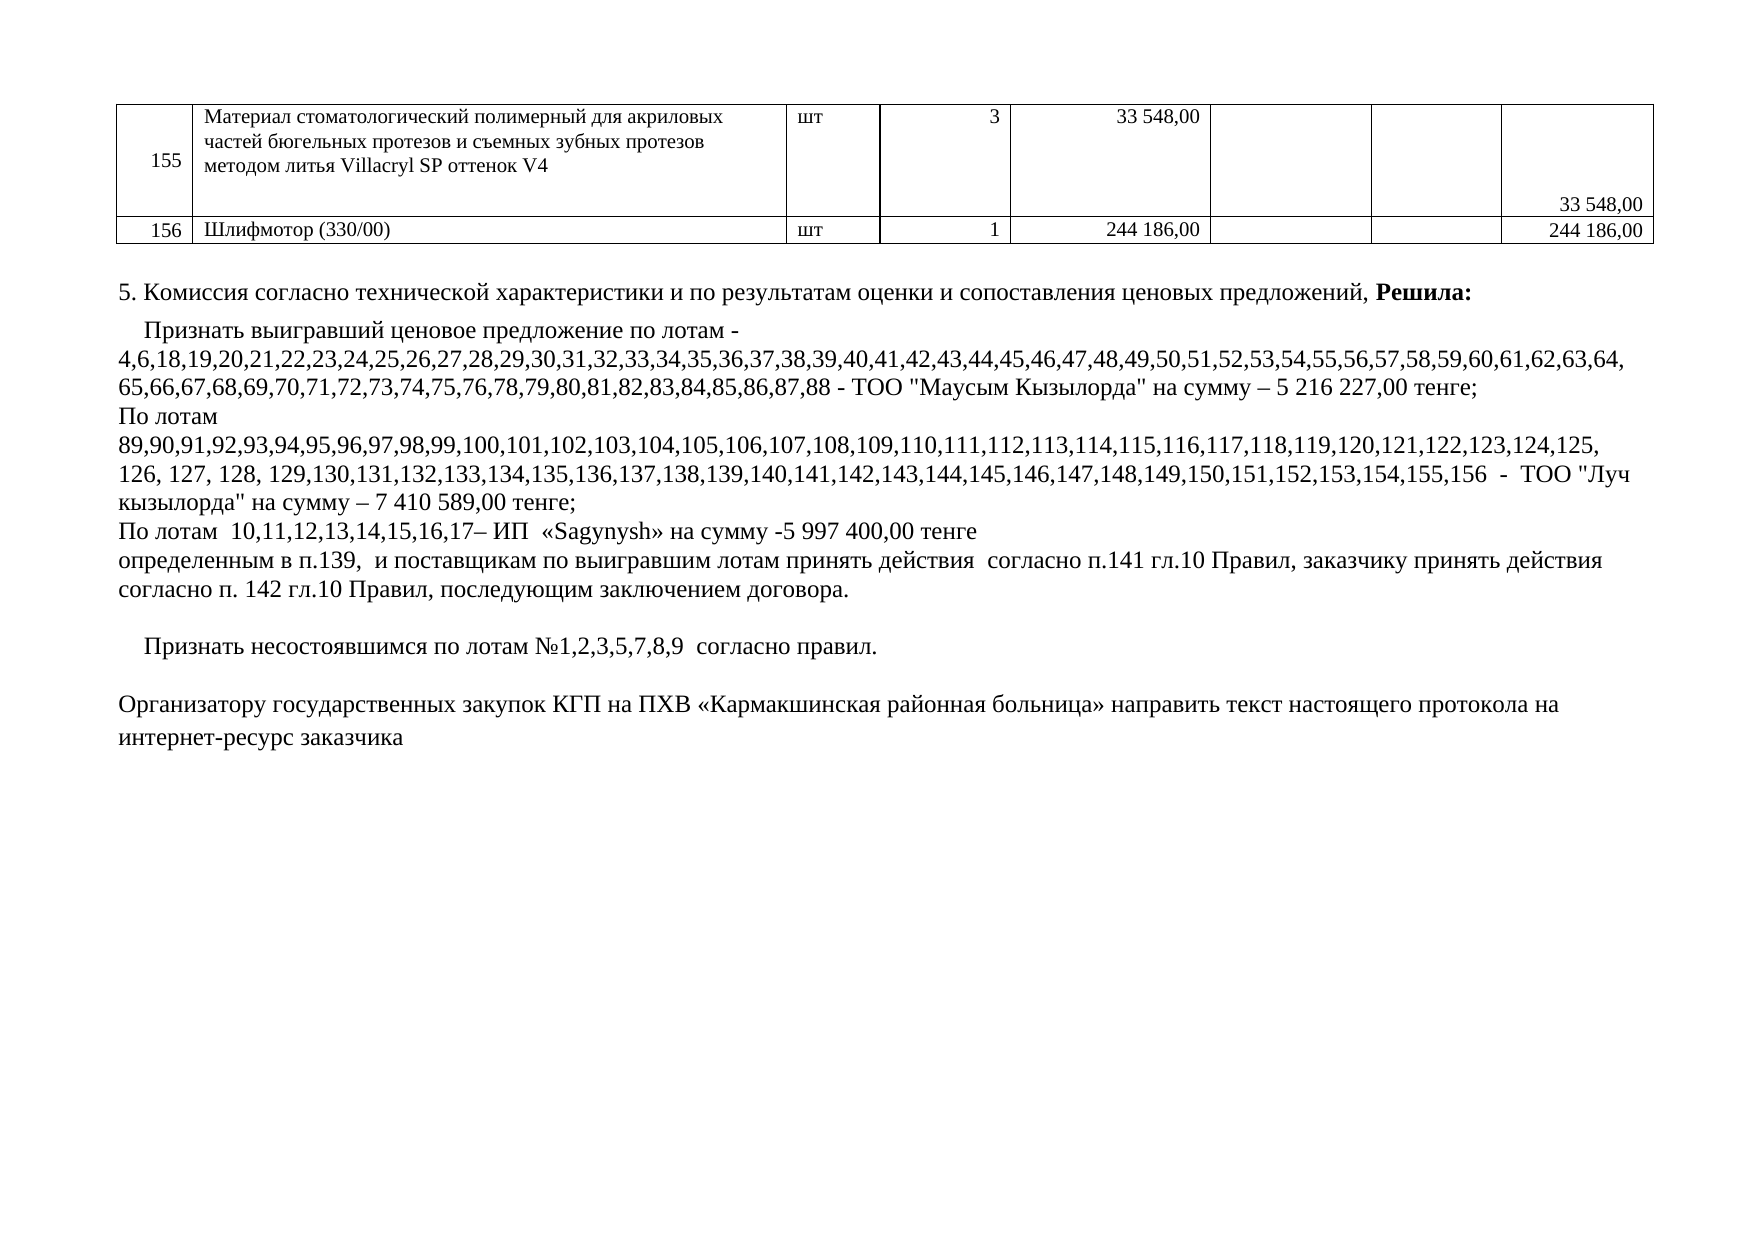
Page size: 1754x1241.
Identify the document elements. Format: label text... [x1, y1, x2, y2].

text 4,6,18,19,20,21,22,23,24,25,26,27,28,29,30,31,32,33,34,35,36,37,38,39,40,41,42,43,44,45,46,47,48,49,50,51,52,53,54,55,56,57,58,59,60,61,62,63,64,65,66,67,68,69,70,71,72,73,74,75,76,78,79,80,81,82,83,84,85,86,87,88 - ТОО "Маусым Кызылорда" на сумму – 5 216 227,00 тенге; [118, 344, 1636, 401]
table_cell 156 [117, 217, 192, 242]
table_cell шт [787, 105, 879, 216]
text определенным в п.139, и поставщикам по выигравшим лотам принять действия согласно п.141 гл.10 Правил, заказчику принять действия согласно п. 142 гл.10 Правил, последующим заключением договора. [118, 545, 1636, 602]
text 5. Комиссия согласно технической характеристики и по результатам оценки и сопоставления ценовых предложений, Решила: [118, 277, 1636, 306]
table_cell 3 [881, 105, 1010, 216]
table_cell [1211, 217, 1371, 242]
table_cell Материал стоматологический полимерный для акриловых частей бюгельных протезов и съемных зубных протезов методом литья Villacryl SP оттенок V4 [193, 105, 786, 216]
table_cell 155 [117, 105, 192, 216]
text По лотам 89,90,91,92,93,94,95,96,97,98,99,100,101,102,103,104,105,106,107,108,109,110,111,112,113,114,115,116,117,118,119,120,121,122,123,124,125, 126, 127, 128, 129,130,131,132,133,134,135,136,137,138,139,140,141,142,143,144,145,146,147,148,149,150,151,152,153,154,155,156 - ТОО "Луч кызылорда" на сумму – 7 410 589,00 тенге; [118, 401, 1636, 516]
table_cell 244 186,00 [1011, 217, 1210, 242]
table_cell 1 [881, 217, 1010, 242]
text Организатору государственных закупок КГП на ПХВ «Кармакшинская районная больница» направить текст настоящего протокола на интернет-ресурс заказчика [118, 689, 1636, 750]
table_cell [1372, 217, 1501, 242]
table_cell Шлифмотор (330/00) [193, 217, 786, 242]
table_cell 244 186,00 [1502, 217, 1653, 242]
table_cell 33 548,00 [1502, 105, 1653, 216]
table_cell [1211, 105, 1371, 216]
table_cell шт [787, 217, 879, 242]
text  Признать несостоявшимся по лотам №1,2,3,5,7,8,9 согласно правил. [118, 631, 1636, 660]
text  Признать выигравший ценовое предложение по лотам - [118, 315, 1636, 344]
text По лотам 10,11,12,13,14,15,16,17– ИП «Sagynysh» на сумму -5 997 400,00 тенге [118, 516, 1636, 545]
table_cell 33 548,00 [1011, 105, 1210, 216]
table_cell [1372, 105, 1501, 216]
